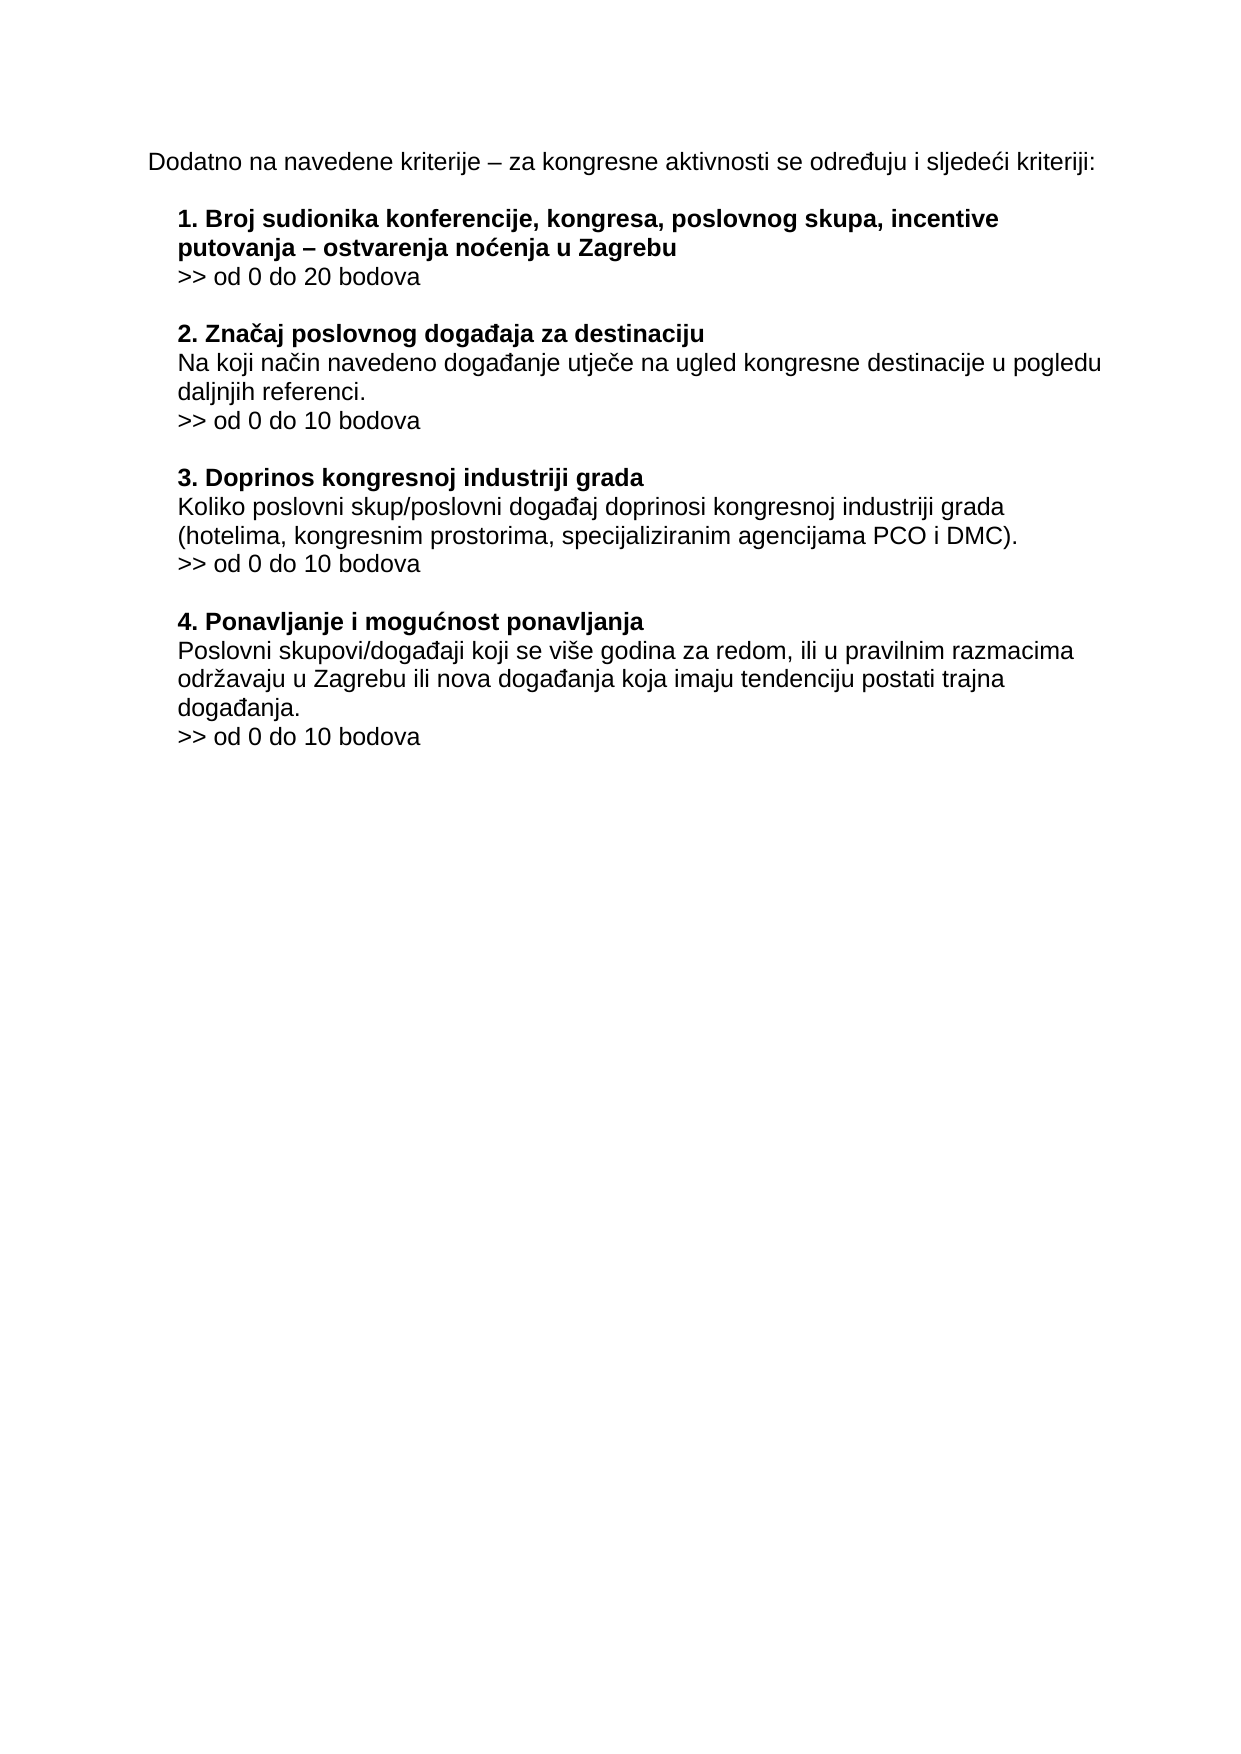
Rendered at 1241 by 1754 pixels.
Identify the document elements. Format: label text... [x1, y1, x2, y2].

text 3. Doprinos kongresnoj industriji grada [177, 463, 1122, 492]
text >> od 0 do 10 bodova [177, 722, 1122, 751]
text >> od 0 do 10 bodova [177, 406, 1122, 434]
text Na koji način navedeno događanje utječe na ugled kongresne destinacije u pogledu daljnjih referenci. [177, 348, 1122, 406]
text 1. Broj sudionika konferencije, kongresa, poslovnog skupa, incentive putovanja – ostvarenja noćenja u Zagrebu [177, 204, 1122, 262]
text >> od 0 do 10 bodova [177, 549, 1122, 578]
text 4. Ponavljanje i mogućnost ponavljanja [177, 607, 1122, 636]
text 2. Značaj poslovnog događaja za destinaciju [177, 319, 1122, 348]
text Dodatno na navedene kriterije – za kongresne aktivnosti se određuju i sljedeći kriteriji: [148, 147, 1122, 176]
text Poslovni skupovi/događaji koji se više godina za redom, ili u pravilnim razmacima održavaju u Zagrebu ili nova događanja koja imaju tendenciju postati trajna događanja. [177, 636, 1122, 722]
text >> od 0 do 20 bodova [177, 262, 1122, 291]
text Koliko poslovni skup/poslovni događaj doprinosi kongresnoj industriji grada (hotelima, kongresnim prostorima, specijaliziranim agencijama PCO i DMC). [177, 492, 1122, 549]
